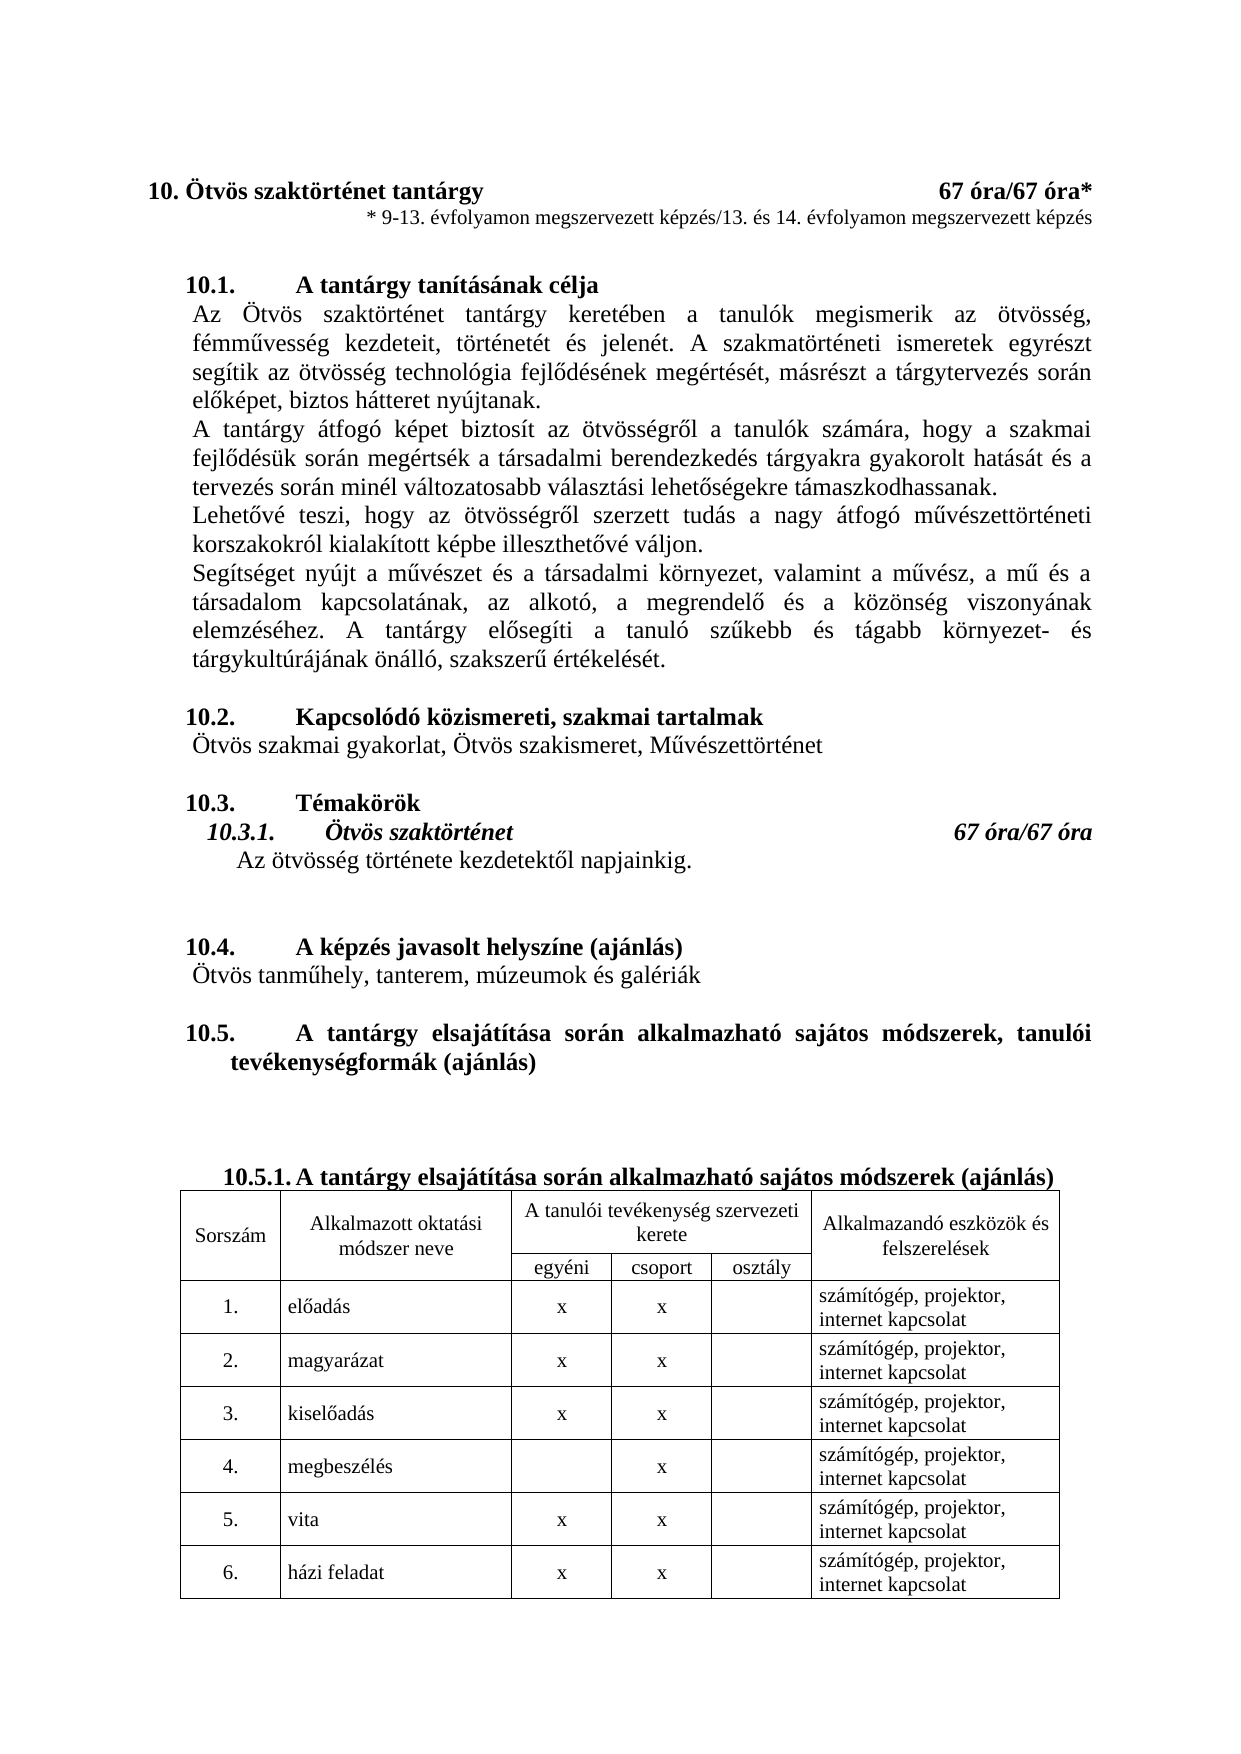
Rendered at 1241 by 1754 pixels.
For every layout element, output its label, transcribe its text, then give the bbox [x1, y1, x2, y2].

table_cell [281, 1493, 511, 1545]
list A tantárgy elsajátítása során alkalmazható sajátos módszerek (ajánlás) [223, 1162, 1093, 1190]
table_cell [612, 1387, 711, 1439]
text Ötvös szakmai gyakorlat, Ötvös szakismeret, Művészettörténet [192, 730, 1093, 759]
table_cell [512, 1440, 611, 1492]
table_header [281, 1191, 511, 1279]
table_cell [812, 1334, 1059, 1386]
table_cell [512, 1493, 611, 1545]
list A tantárgy elsajátítása során alkalmazható sajátos módszerek, tanulói tevékenységformák (ajánlás) [185, 1018, 1093, 1075]
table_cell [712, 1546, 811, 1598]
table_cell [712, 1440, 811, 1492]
list Ötvös szaktörténet tantárgy 67 óra/67 óra* [148, 176, 1093, 205]
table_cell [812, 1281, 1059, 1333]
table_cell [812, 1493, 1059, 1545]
text Segítséget nyújt a művészet és a társadalmi környezet, valamint a művész, a mű és a társadalom kapcsolatának, az alkotó, a megrendelő és a közönség viszonyának elemzéséhez. A tantárgy elősegíti a tanuló szűkebb és tágabb környezet- és tárgykultúrájának önálló, szakszerű értékelését. [192, 558, 1093, 673]
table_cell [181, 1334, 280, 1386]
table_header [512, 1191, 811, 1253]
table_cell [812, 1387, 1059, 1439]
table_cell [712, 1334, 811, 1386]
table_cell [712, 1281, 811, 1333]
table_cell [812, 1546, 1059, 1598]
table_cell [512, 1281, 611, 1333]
list A képzés javasolt helyszíne (ajánlás) [185, 932, 1093, 960]
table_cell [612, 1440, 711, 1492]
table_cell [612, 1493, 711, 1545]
text A tantárgy átfogó képet biztosít az ötvösségről a tanulók számára, hogy a szakmai fejlődésük során megértsék a társadalmi berendezkedés tárgyakra gyakorolt hatását és a tervezés során minél változatosabb választási lehetőségekre támaszkodhassanak. [192, 414, 1093, 500]
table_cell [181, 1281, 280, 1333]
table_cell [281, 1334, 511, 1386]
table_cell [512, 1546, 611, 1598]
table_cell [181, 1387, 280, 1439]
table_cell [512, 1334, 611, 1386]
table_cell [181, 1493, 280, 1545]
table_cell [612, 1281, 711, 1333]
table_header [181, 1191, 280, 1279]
list A tantárgy tanításának célja [185, 270, 1093, 299]
list Témakörök [185, 788, 1093, 817]
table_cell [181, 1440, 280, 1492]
list Kapcsolódó közismereti, szakmai tartalmak [185, 702, 1093, 730]
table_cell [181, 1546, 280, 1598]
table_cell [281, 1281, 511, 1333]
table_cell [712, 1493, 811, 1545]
text Az ötvösség története kezdetektől napjainkig. [236, 845, 1093, 874]
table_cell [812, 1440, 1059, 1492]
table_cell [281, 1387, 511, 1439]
list Ötvös szaktörténet 67 óra/67 óra [207, 817, 1093, 845]
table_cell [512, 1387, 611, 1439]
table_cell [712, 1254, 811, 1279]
text Az Ötvös szaktörténet tantárgy keretében a tanulók megismerik az ötvösség, fémművesség kezdeteit, történetét és jelenét. A szakmatörténeti ismeretek egyrészt segítik az ötvösség technológia fejlődésének megértését, másrészt a tárgytervezés során előképet, biztos hátteret nyújtanak. [192, 299, 1093, 414]
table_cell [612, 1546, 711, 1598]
text Lehetővé teszi, hogy az ötvösségről szerzett tudás a nagy átfogó művészettörténeti korszakokról kialakított képbe illeszthetővé váljon. [192, 500, 1093, 558]
text Ötvös tanműhely, tanterem, múzeumok és galériák [192, 960, 1093, 989]
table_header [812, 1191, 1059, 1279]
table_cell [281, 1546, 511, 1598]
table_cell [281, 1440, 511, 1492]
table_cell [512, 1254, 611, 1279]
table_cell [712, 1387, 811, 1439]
text * 9-13. évfolyamon megszervezett képzés/13. és 14. évfolyamon megszervezett képzés [148, 205, 1093, 229]
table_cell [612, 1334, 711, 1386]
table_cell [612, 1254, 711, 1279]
